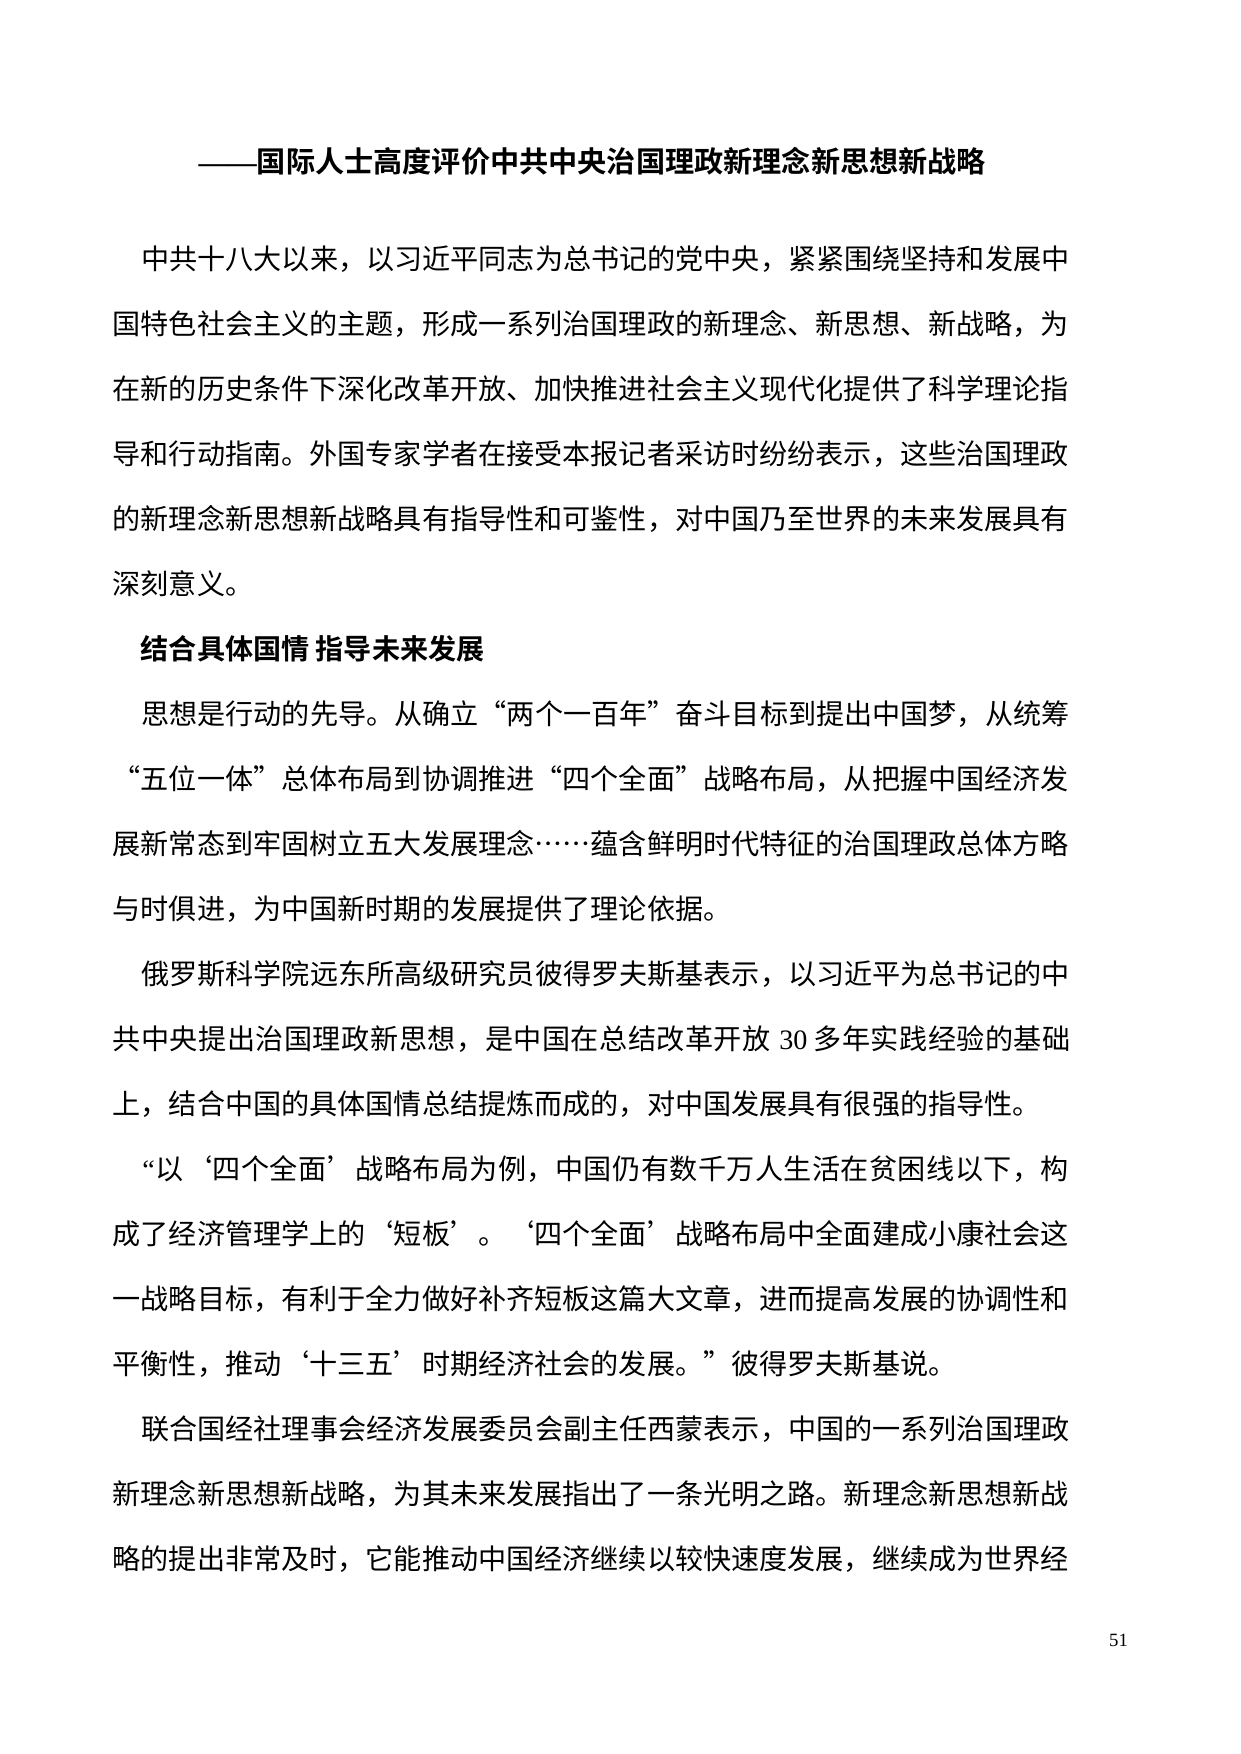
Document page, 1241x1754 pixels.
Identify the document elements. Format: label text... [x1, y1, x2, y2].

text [112, 1395, 1071, 1590]
text “以‘四个全面’战略布局为例，中国仍有数千万人生活在贫困线以下，构成了经济管理学上的‘短板’。‘四个全面’战略布局中全面建成小康社会这一战略目标，有利于全力做好补齐短板这篇大文章，进而提高发展的协调性和平衡性，推动‘十三五’时期经济社会的发展。”彼得罗夫斯基说。 [112, 1135, 1071, 1395]
text 中共十八大以来，以习近平同志为总书记的党中央，紧紧围绕坚持和发展中国特色社会主义的主题，形成一系列治国理政的新理念、新思想、新战略，为在新的历史条件下深化改革开放、加快推进社会主义现代化提供了科学理论指导和行动指南。外国专家学者在接受本报记者采访时纷纷表示，这些治国理政的新理念新思想新战略具有指导性和可鉴性，对中国乃至世界的未来发展具有深刻意义。 [112, 225, 1071, 615]
text 俄罗斯科学院远东所高级研究员彼得罗夫斯基表示，以习近平为总书记的中共中央提出治国理政新思想，是中国在总结改革开放30多年实践经验的基础上，结合中国的具体国情总结提炼而成的，对中国发展具有很强的指导性。 [112, 940, 1071, 1135]
text 结合具体国情 指导未来发展 [112, 615, 1071, 680]
text ——国际人士高度评价中共中央治国理政新理念新思想新战略 [112, 127, 1071, 192]
text 思想是行动的先导。从确立“两个一百年”奋斗目标到提出中国梦，从统筹“五位一体”总体布局到协调推进“四个全面”战略布局，从把握中国经济发展新常态到牢固树立五大发展理念……蕴含鲜明时代特征的治国理政总体方略与时俱进，为中国新时期的发展提供了理论依据。 [112, 680, 1071, 940]
